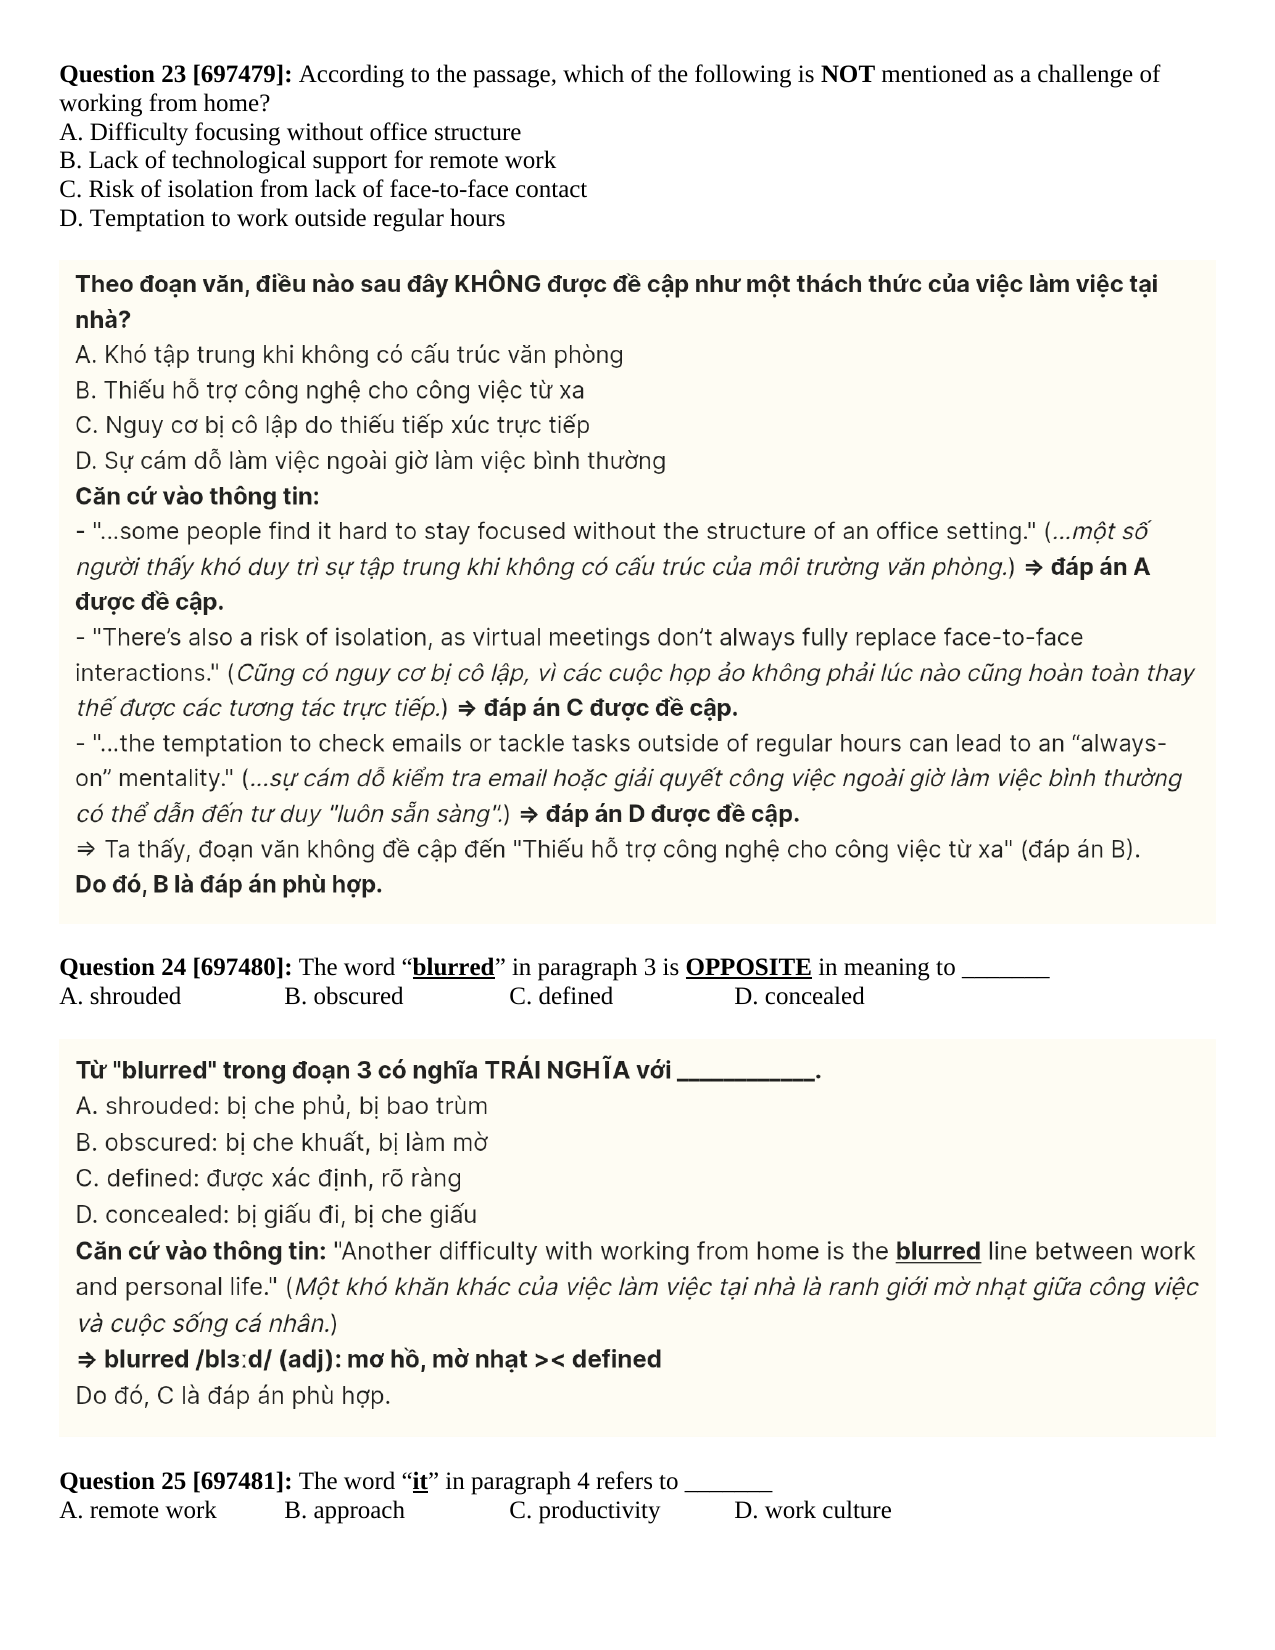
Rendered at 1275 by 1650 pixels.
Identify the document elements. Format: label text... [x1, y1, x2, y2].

picture [59, 260, 1216, 924]
picture [59, 1039, 1216, 1437]
text Question 25 [697481]: The word “it” in paragraph 4 refers to _______ A. remote work B. approach C. productivity D. work culture [59, 1466, 1216, 1524]
text Question 23 [697479]: According to the passage, which of the following is NOT mentioned as a challenge of working from home? A. Difficulty focusing without office structure B. Lack of technological support for remote work C. Risk of isolation from lack of face-to-face contact D. Temptation to work outside regular hours [59, 59, 1216, 232]
text Question 24 [697480]: The word “blurred” in paragraph 3 is OPPOSITE in meaning to _______ A. shrouded B. obscured C. defined D. concealed [59, 952, 1216, 1010]
